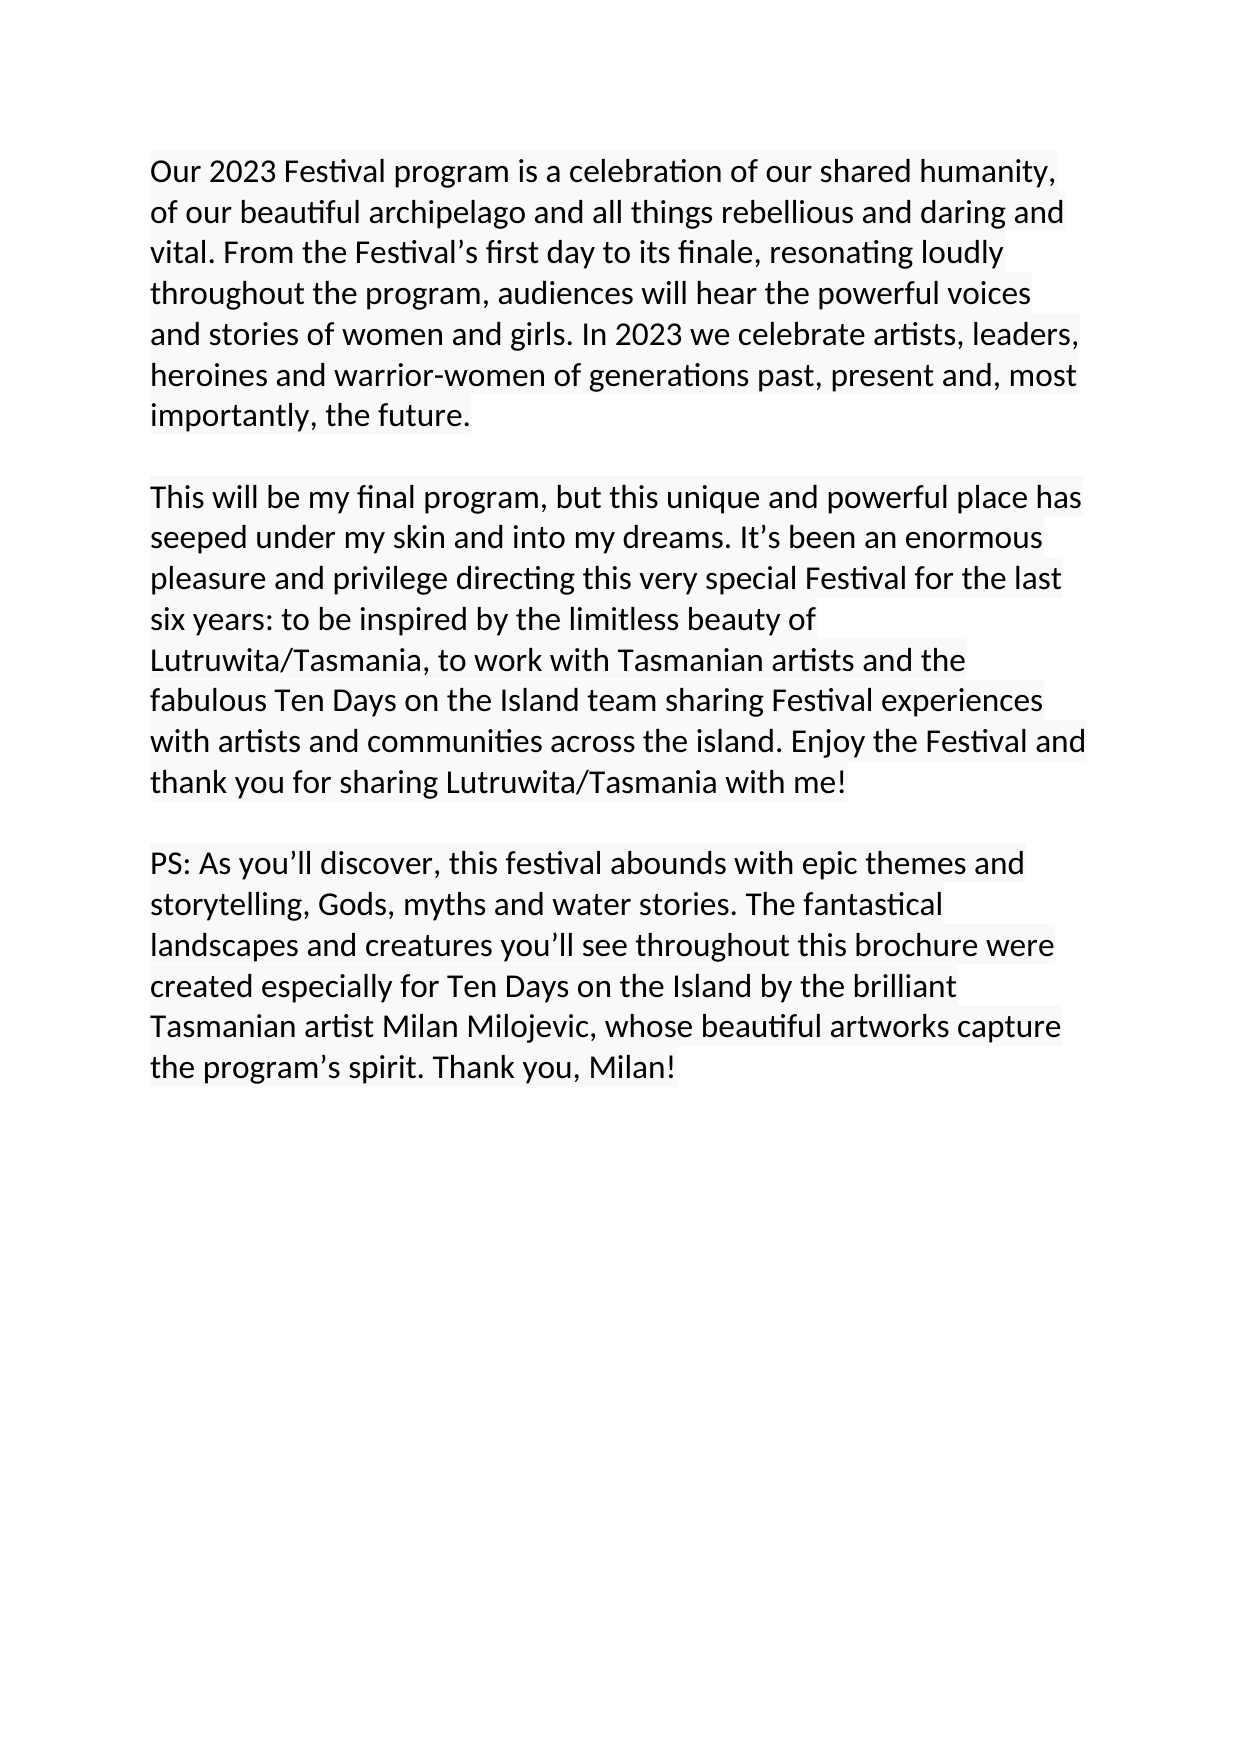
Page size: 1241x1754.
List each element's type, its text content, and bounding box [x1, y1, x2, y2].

text PS: As you’ll discover, this festival abounds with epic themes and storytelling, Gods, myths and water stories. The fantastical landscapes and creatures you’ll see throughout this brochure were created especially for Ten Days on the Island by the brilliant Tasmanian artist Milan Milojevic, whose beautiful artworks capture the program’s spirit. Thank you, Milan! [150, 842, 1090, 1087]
text This will be my final program, but this unique and powerful place has seeped under my skin and into my dreams. It’s been an enormous pleasure and privilege directing this very special Festival for the last six years: to be inspired by the limitless beauty of Lutruwita/Tasmania, to work with Tasmanian artists and the fabulous Ten Days on the Island team sharing Festival experiences with artists and communities across the island. Enjoy the Festival and thank you for sharing Lutruwita/Tasmania with me! [150, 476, 1090, 802]
text Our 2023 Festival program is a celebration of our shared humanity, of our beautiful archipelago and all things rebellious and daring and vital. From the Festival’s first day to its finale, resonating loudly throughout the program, audiences will hear the powerful voices and stories of women and girls. In 2023 we celebrate artists, leaders, heroines and warrior-women of generations past, present and, most importantly, the future. [471, 150, 1090, 435]
